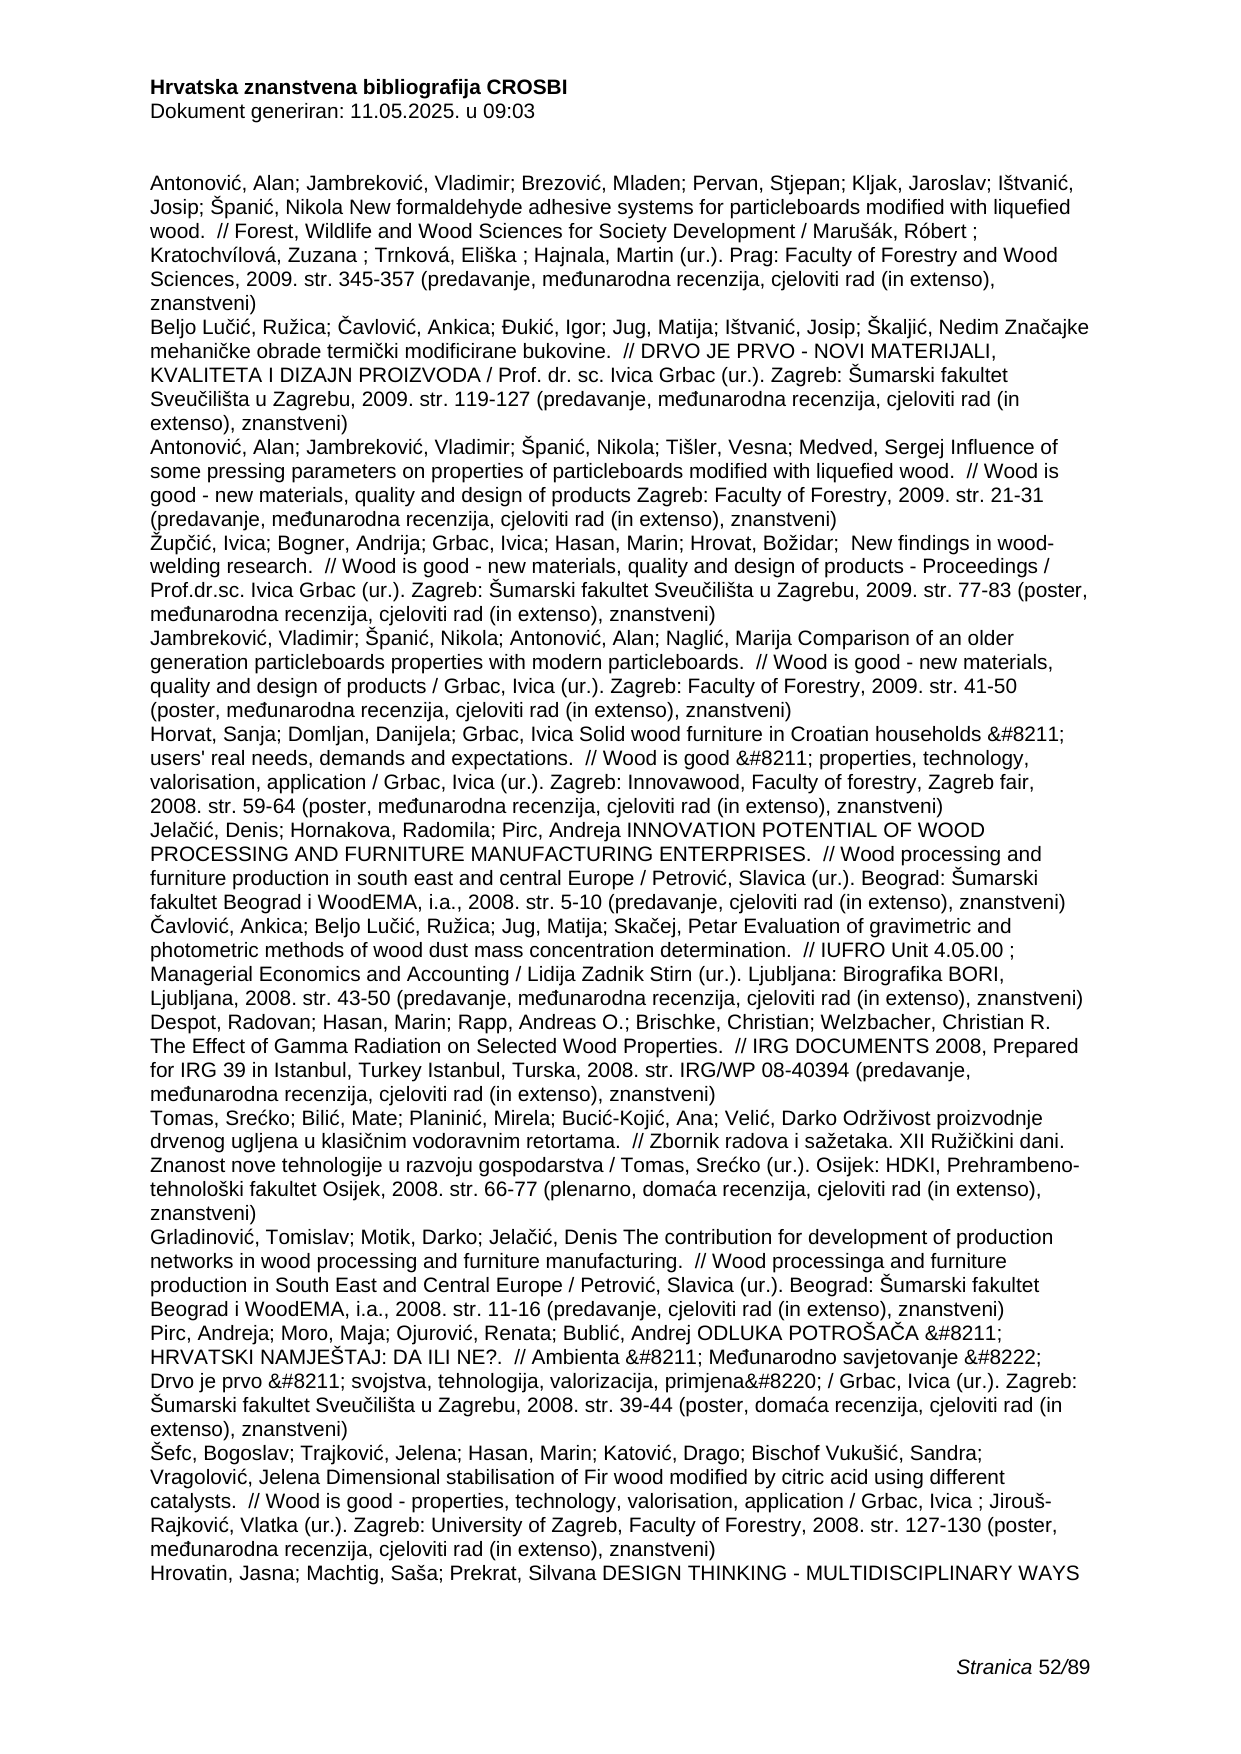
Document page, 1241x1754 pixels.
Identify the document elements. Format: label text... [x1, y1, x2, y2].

text Šefc, Bogoslav; Trajković, Jelena; Hasan, Marin; Katović, Drago; Bischof Vukušić, Sandra; Vragolović, Jelena [150, 1441, 1090, 1561]
text Čavlović, Ankica; Beljo Lučić, Ružica; Jug, Matija; Skačej, Petar [150, 914, 1090, 1009]
text Pirc, Andreja; Moro, Maja; Ojurović, Renata; Bublić, Andrej [150, 1321, 1090, 1441]
text Antonović, Alan; Jambreković, Vladimir; Brezović, Mladen; Pervan, Stjepan; Kljak, Jaroslav; Ištvanić, Josip; Španić, Nikola [150, 171, 1090, 315]
text Jambreković, Vladimir; Španić, Nikola; Antonović, Alan; Naglić, Marija [150, 626, 1090, 722]
text Horvat, Sanja; Domljan, Danijela; Grbac, Ivica [150, 722, 1090, 818]
text Despot, Radovan; Hasan, Marin; Rapp, Andreas O.; Brischke, Christian; Welzbacher, Christian R. [150, 1009, 1090, 1105]
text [150, 1561, 1090, 1584]
text Jelačić, Denis; Hornakova, Radomila; Pirc, Andreja [150, 818, 1090, 914]
text Antonović, Alan; Jambreković, Vladimir; Španić, Nikola; Tišler, Vesna; Medved, Sergej [150, 434, 1090, 530]
text Grladinović, Tomislav; Motik, Darko; Jelačić, Denis [150, 1225, 1090, 1321]
text Župčić, Ivica; Bogner, Andrija; Grbac, Ivica; Hasan, Marin; Hrovat, Božidar; [150, 530, 1090, 626]
text Tomas, Srećko; Bilić, Mate; Planinić, Mirela; Bucić-Kojić, Ana; Velić, Darko [150, 1105, 1090, 1225]
text Beljo Lučić, Ružica; Čavlović, Ankica; Đukić, Igor; Jug, Matija; Ištvanić, Josip; Škaljić, Nedim [150, 315, 1090, 434]
